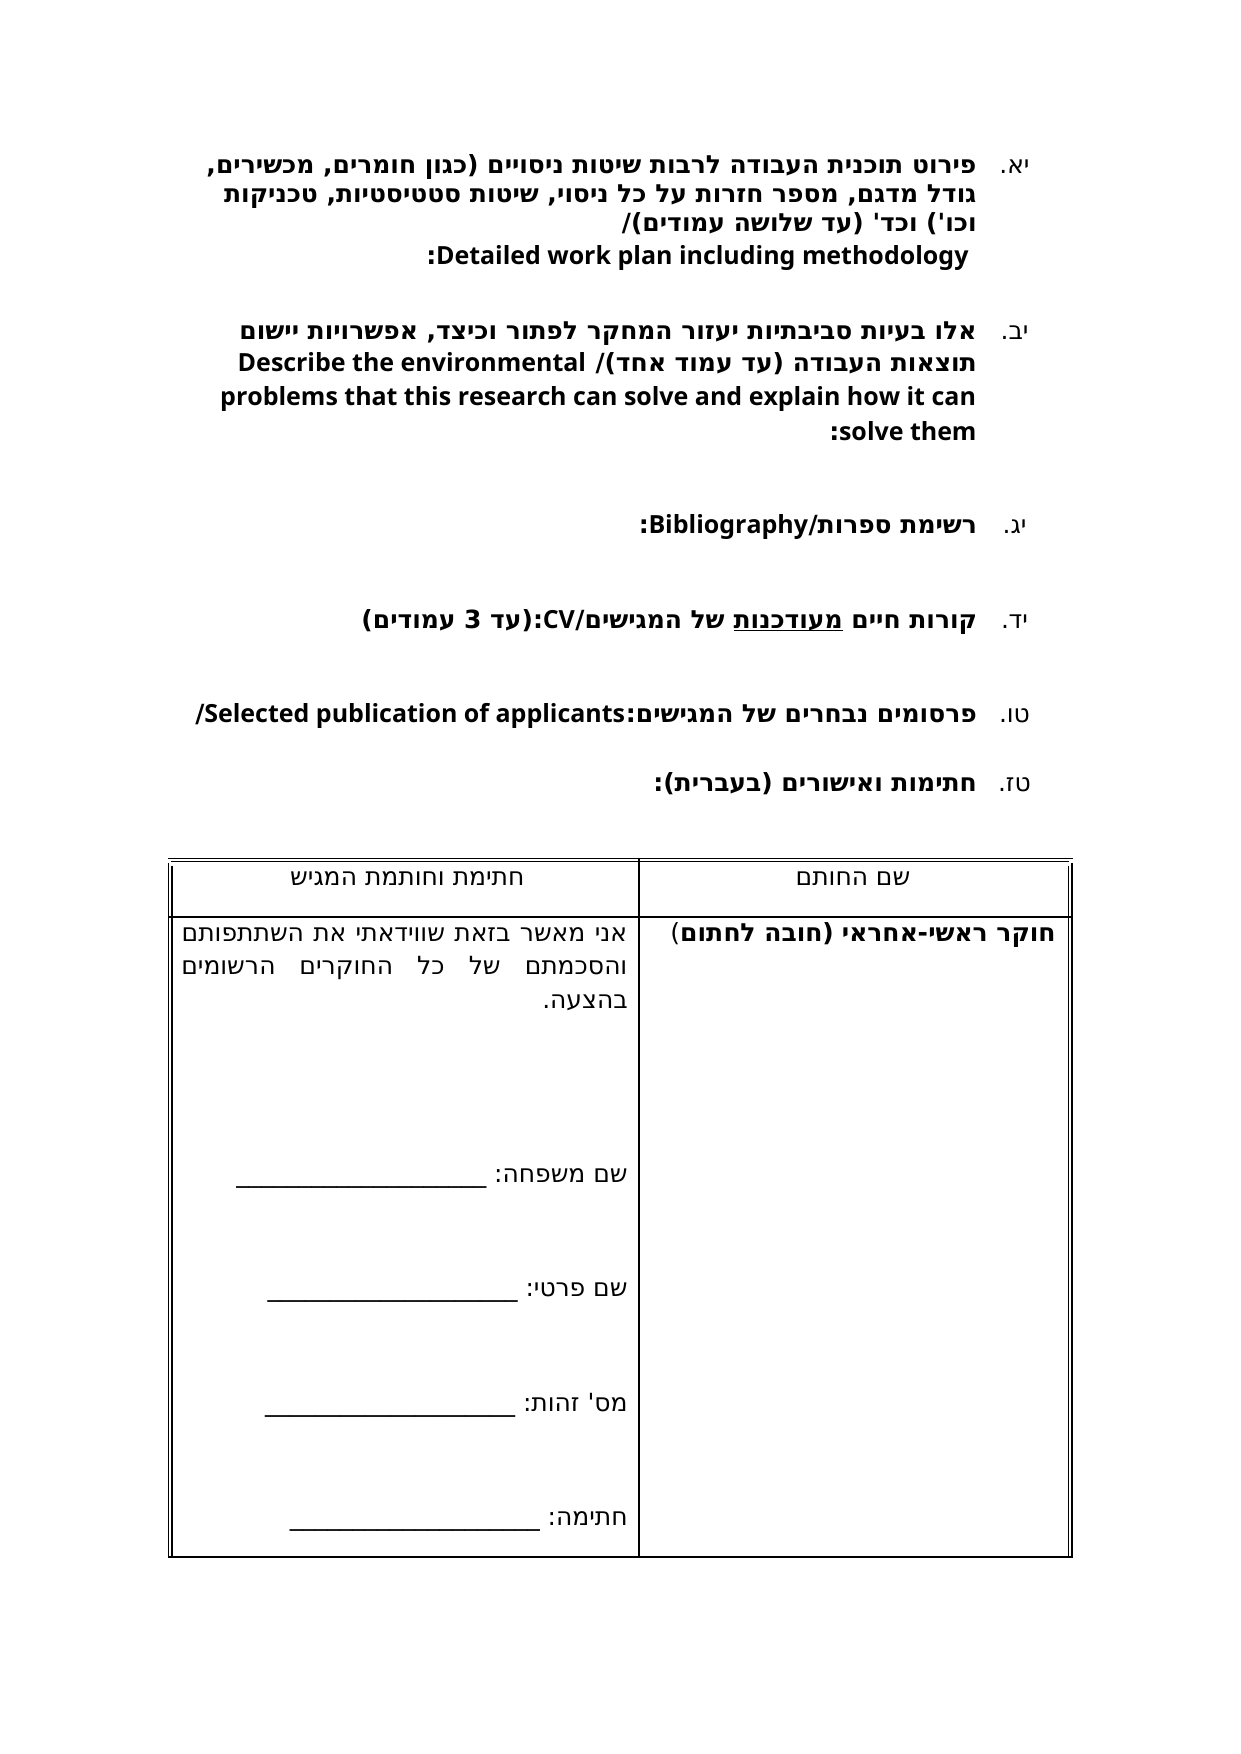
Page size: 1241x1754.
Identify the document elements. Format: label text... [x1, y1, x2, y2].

list פירוט תוכנית העבודה לרבות שיטות ניסויים (כגון חומרים, מכשירים, גודל מדגם, מספר חזרות על כל ניסוי, שיטות סטטיסטיות, טכניקות וכו') וכד' (עד שלושה עמודים)/ [169, 150, 1014, 237]
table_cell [173, 918, 638, 1556]
table_cell חוקר ראשי-אחראי (חובה לחתום) [640, 918, 1068, 1556]
list אלו בעיות סביבתיות יעזור המחקר לפתור וכיצד, אפשרויות יישום תוצאות העבודה (עד עמוד אחד)/ Describe the environmental problems that this research can solve and explain how it can solve them: [169, 316, 1014, 447]
list Detailed work plan including methodology: [169, 237, 978, 272]
table_header חתימת וחותמת המגיש [170, 859, 638, 916]
list פרסומים נבחרים של המגישים:Selected publication of applicants/ [169, 695, 1014, 729]
list חתימות ואישורים (בעברית): [169, 768, 1014, 798]
list קורות חיים מעודכנות של המגישים/CV:(עד 3 עמודים) [169, 601, 1014, 635]
list רשימת ספרות/Bibliography: [169, 507, 1014, 541]
table_header שם החותם [640, 859, 1070, 916]
